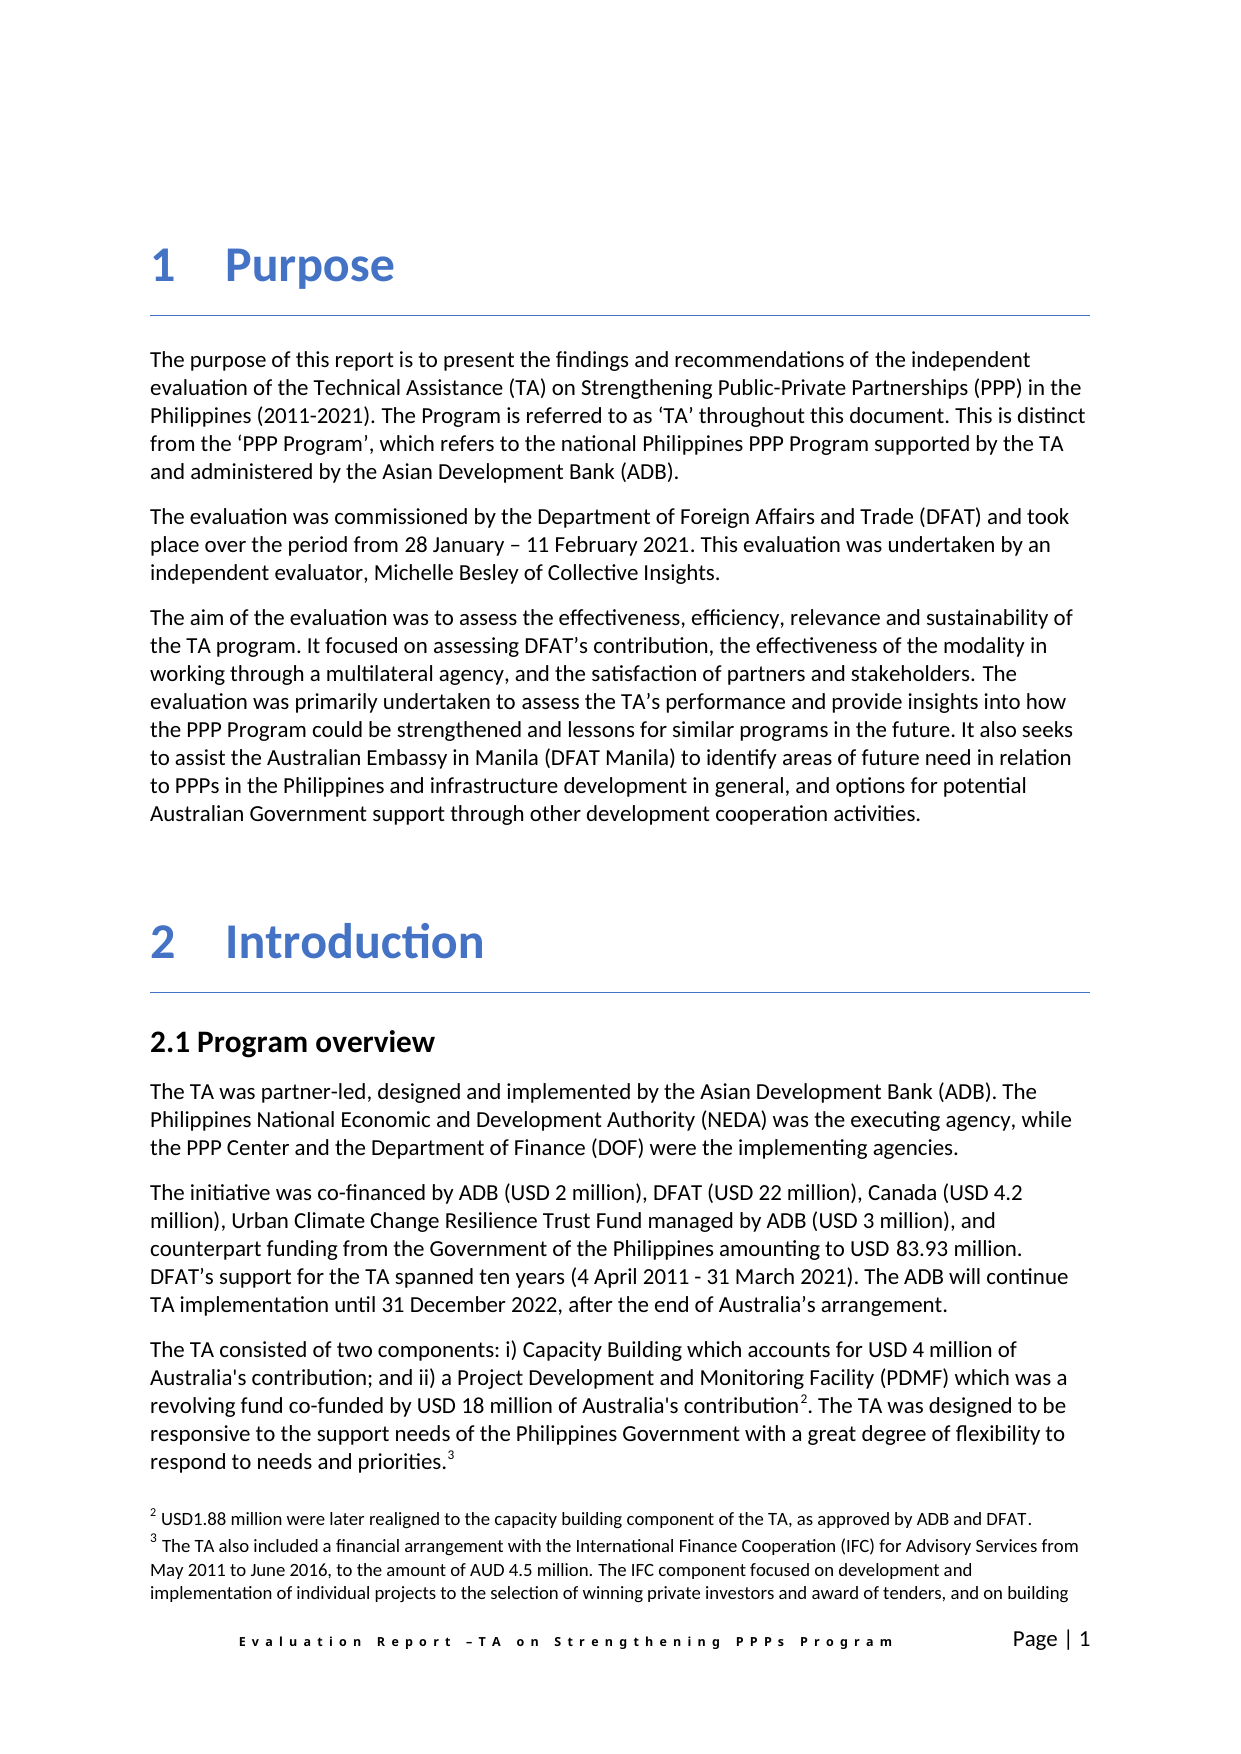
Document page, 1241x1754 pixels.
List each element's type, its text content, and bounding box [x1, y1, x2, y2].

text The evaluation was commissioned by the Department of Foreign Affairs and Trade (DFAT) and took place over the period from 28 January – 11 February 2021. This evaluation was undertaken by an independent evaluator, Michelle Besley of Collective Insights. [150, 502, 1090, 586]
subtitle 1 Purpose [150, 233, 1090, 315]
text The purpose of this report is to present the findings and recommendations of the independent evaluation of the Technical Assistance (TA) on Strengthening Public-Private Partnerships (PPP) in the Philippines (2011-2021). The Program is referred to as ‘TA’ throughout this document. This is distinct from the ‘PPP Program’, which refers to the national Philippines PPP Program supported by the TA and administered by the Asian Development Bank (ADB). [150, 345, 1090, 486]
text The TA consisted of two components: i) Capacity Building which accounts for USD 4 million of Australia's contribution; and ii) a Project Development and Monitoring Facility (PDMF) which was a revolving fund co-funded by USD 18 million of Australia's contribution. The TA was designed to be responsive to the support needs of the Philippines Government with a great degree of flexibility to respond to needs and priorities. [150, 1335, 1090, 1475]
subtitle 2 Introduction [150, 910, 1090, 992]
subtitle 2.1 Program overview [150, 1022, 1090, 1061]
text The aim of the evaluation was to assess the effectiveness, efficiency, relevance and sustainability of the TA program. It focused on assessing DFAT’s contribution, the effectiveness of the modality in working through a multilateral agency, and the satisfaction of partners and stakeholders. The evaluation was primarily undertaken to assess the TA’s performance and provide insights into how the PPP Program could be strengthened and lessons for similar programs in the future. It also seeks to assist the Australian Embassy in Manila (DFAT Manila) to identify areas of future need in relation to PPPs in the Philippines and infrastructure development in general, and options for potential Australian Government support through other development cooperation activities. [150, 603, 1090, 827]
text The initiative was co-financed by ADB (USD 2 million), DFAT (USD 22 million), Canada (USD 4.2 million), Urban Climate Change Resilience Trust Fund managed by ADB (USD 3 million), and counterpart funding from the Government of the Philippines amounting to USD 83.93 million. DFAT’s support for the TA spanned ten years (4 April 2011 - 31 March 2021). The ADB will continue TA implementation until 31 December 2022, after the end of Australia’s arrangement. [150, 1178, 1090, 1318]
text The TA was partner-led, designed and implemented by the Asian Development Bank (ADB). The Philippines National Economic and Development Authority (NEDA) was the executing agency, while the PPP Center and the Department of Finance (DOF) were the implementing agencies. [150, 1077, 1090, 1161]
